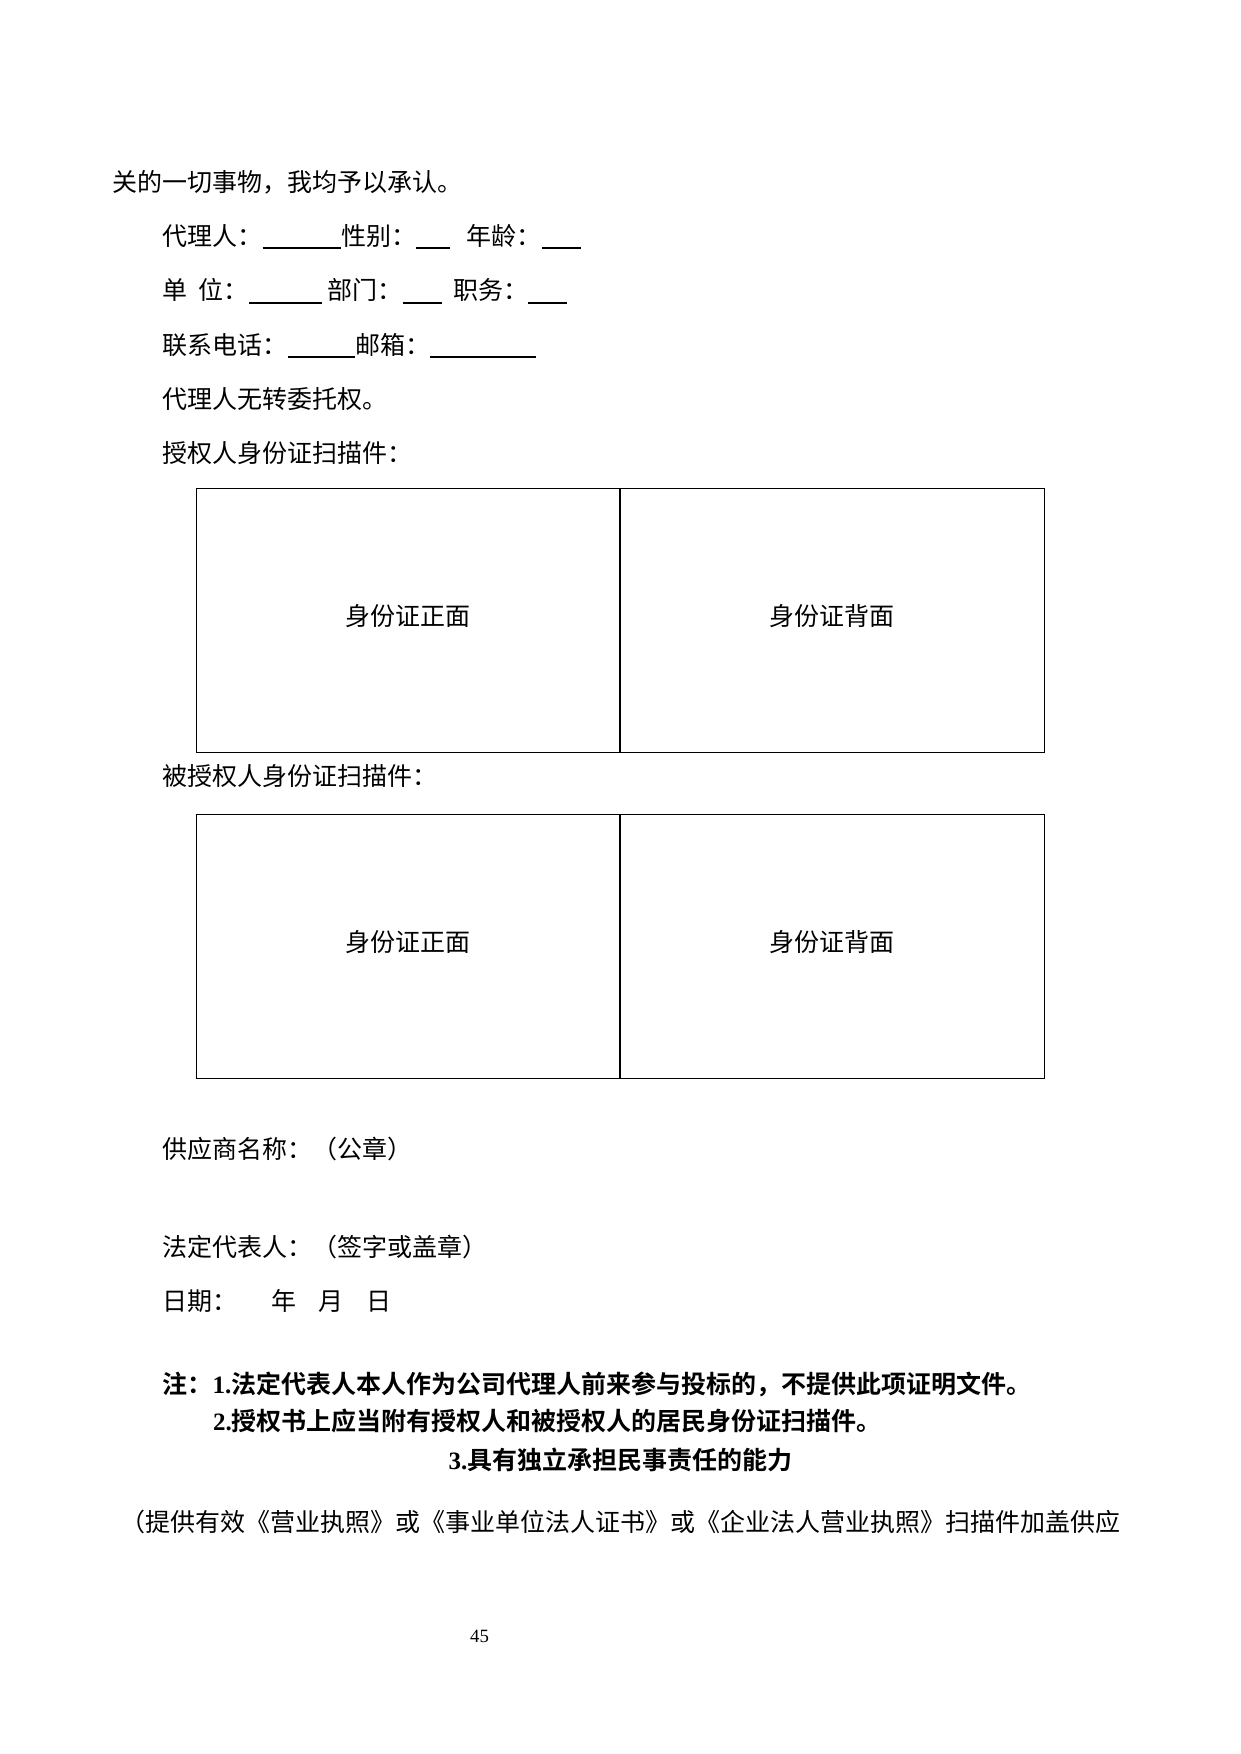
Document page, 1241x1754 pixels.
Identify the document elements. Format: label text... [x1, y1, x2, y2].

table_header 身份证背面 [621, 815, 1044, 1078]
table_header 身份证正面 [197, 489, 619, 752]
text 3.具有独立承担民事责任的能力 [112, 1437, 1128, 1481]
text 授权人身份证扫描件： [112, 434, 1128, 470]
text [112, 1499, 1128, 1542]
text 被授权人身份证扫描件： [112, 753, 1128, 796]
text 代理人： 性别： 年龄： [112, 216, 1128, 253]
table_header 身份证背面 [621, 489, 1044, 752]
text 日期： 年 月 日 [112, 1282, 1128, 1318]
text 2.授权书上应当附有授权人和被授权人的居民身份证扫描件。 [112, 1401, 1128, 1437]
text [112, 162, 1128, 198]
text 代理人无转委托权。 [112, 379, 1128, 416]
text 单 位： 部门： 职务： [112, 271, 1128, 307]
text 供应商名称：（公章） [112, 1130, 1128, 1166]
text 注：1.法定代表人本人作为公司代理人前来参与投标的，不提供此项证明文件。 [112, 1365, 1128, 1401]
text 法定代表人：（签字或盖章） [112, 1227, 1128, 1263]
text 联系电话： 邮箱： [112, 325, 1128, 361]
table_header 身份证正面 [197, 815, 619, 1078]
